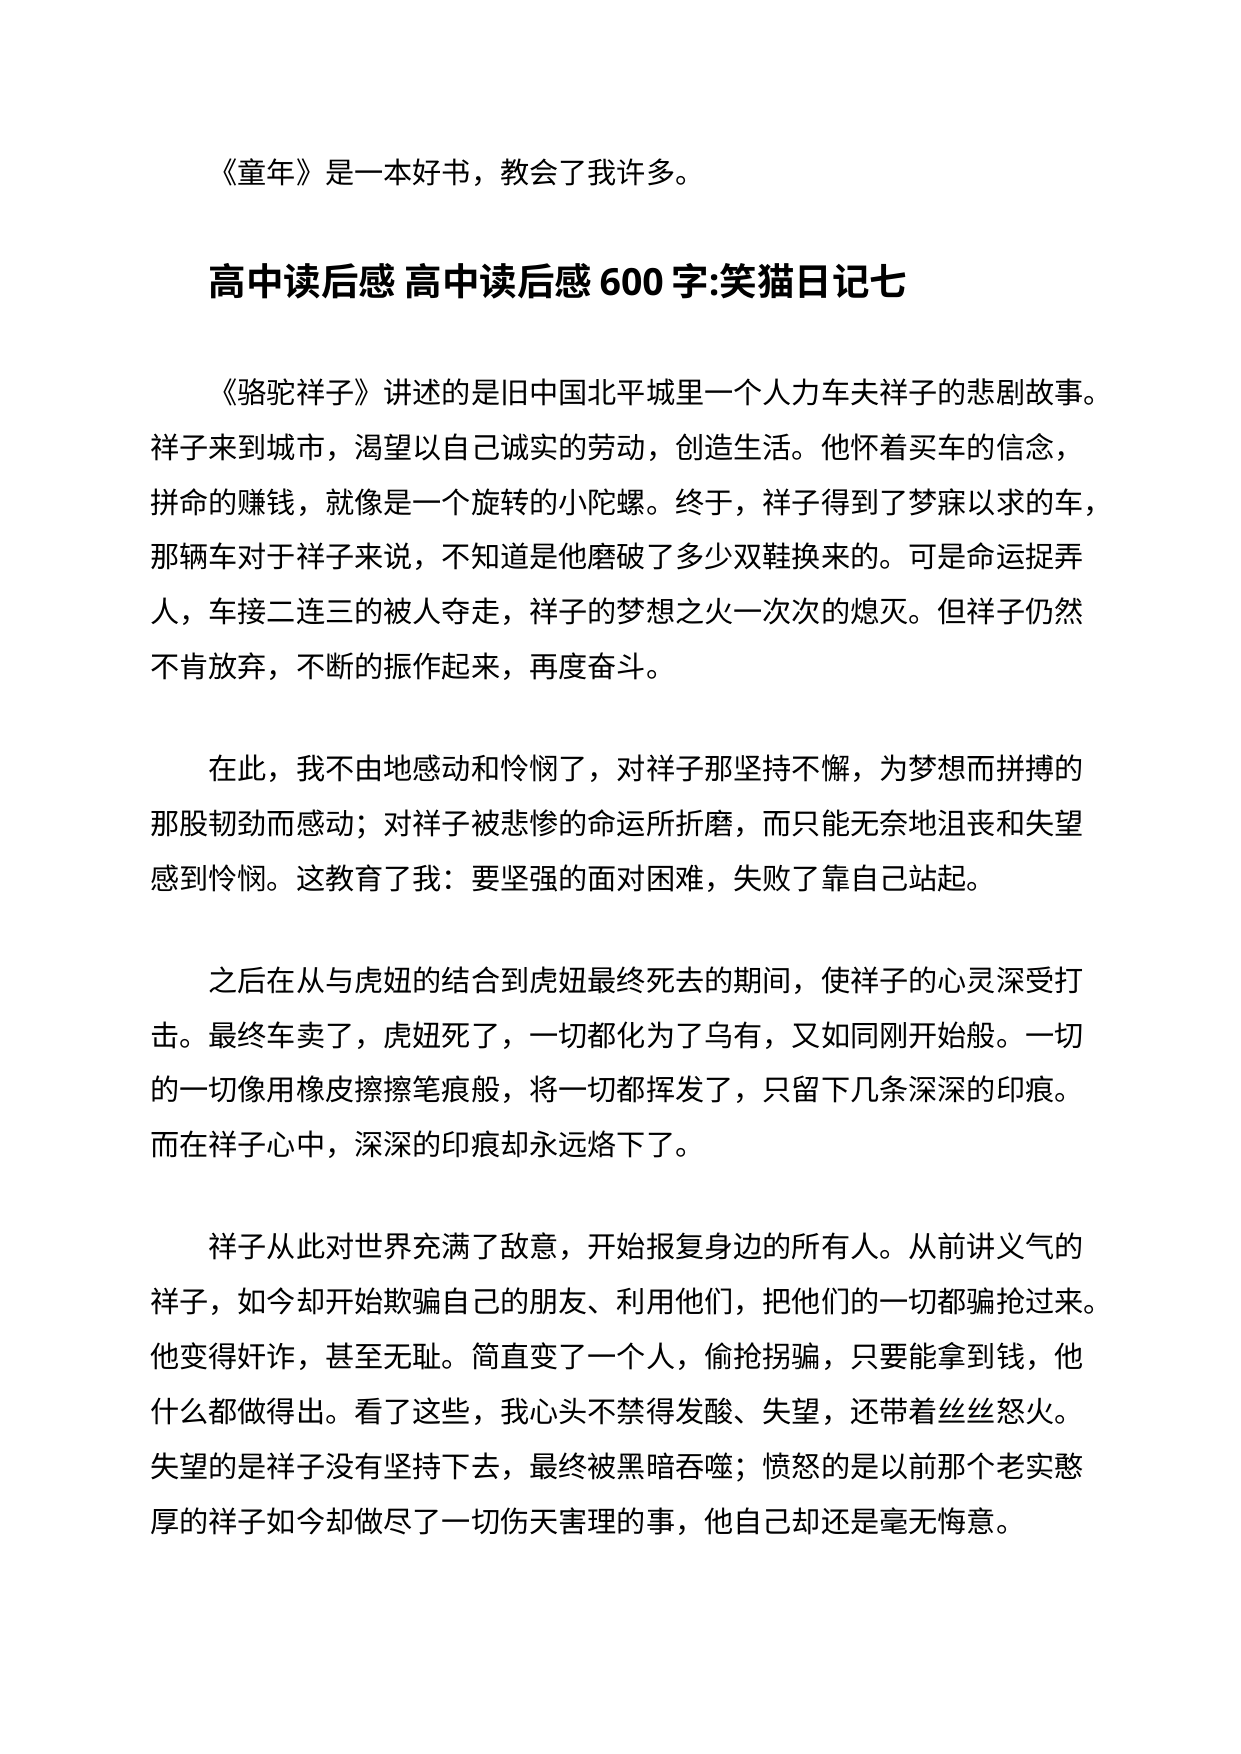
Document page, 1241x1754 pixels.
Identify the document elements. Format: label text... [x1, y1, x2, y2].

text 在此，我不由地感动和怜悯了，对祥子那坚持不懈，为梦想而拼搏的那股韧劲而感动；对祥子被悲惨的命运所折磨，而只能无奈地沮丧和失望感到怜悯。这教育了我：要坚强的面对困难，失败了靠自己站起。 [150, 746, 1090, 898]
text 祥子从此对世界充满了敌意，开始报复身边的所有人。从前讲义气的祥子，如今却开始欺骗自己的朋友、利用他们，把他们的一切都骗抢过来。他变得奸诈，甚至无耻。简直变了一个人，偷抢拐骗，只要能拿到钱，他什么都做得出。看了这些，我心头不禁得发酸、失望，还带着丝丝怒火。失望的是祥子没有坚持下去，最终被黑暗吞噬；愤怒的是以前那个老实憨厚的祥子如今却做尽了一切伤天害理的事，他自己却还是毫无悔意。 [150, 1224, 1090, 1540]
text 《童年》是一本好书，教会了我许多。 [150, 150, 1090, 192]
text 高中读后感 高中读后感600字:笑猫日记七 [150, 252, 1090, 306]
text 《骆驼祥子》讲述的是旧中国北平城里一个人力车夫祥子的悲剧故事。祥子来到城市，渴望以自己诚实的劳动，创造生活。他怀着买车的信念，拼命的赚钱，就像是一个旋转的小陀螺。终于，祥子得到了梦寐以求的车，那辆车对于祥子来说，不知道是他磨破了多少双鞋换来的。可是命运捉弄人，车接二连三的被人夺走，祥子的梦想之火一次次的熄灭。但祥子仍然不肯放弃，不断的振作起来，再度奋斗。 [150, 369, 1090, 686]
text 之后在从与虎妞的结合到虎妞最终死去的期间，使祥子的心灵深受打击。最终车卖了，虎妞死了，一切都化为了乌有，又如同刚开始般。一切的一切像用橡皮擦擦笔痕般，将一切都挥发了，只留下几条深深的印痕。而在祥子心中，深深的印痕却永远烙下了。 [150, 957, 1090, 1164]
